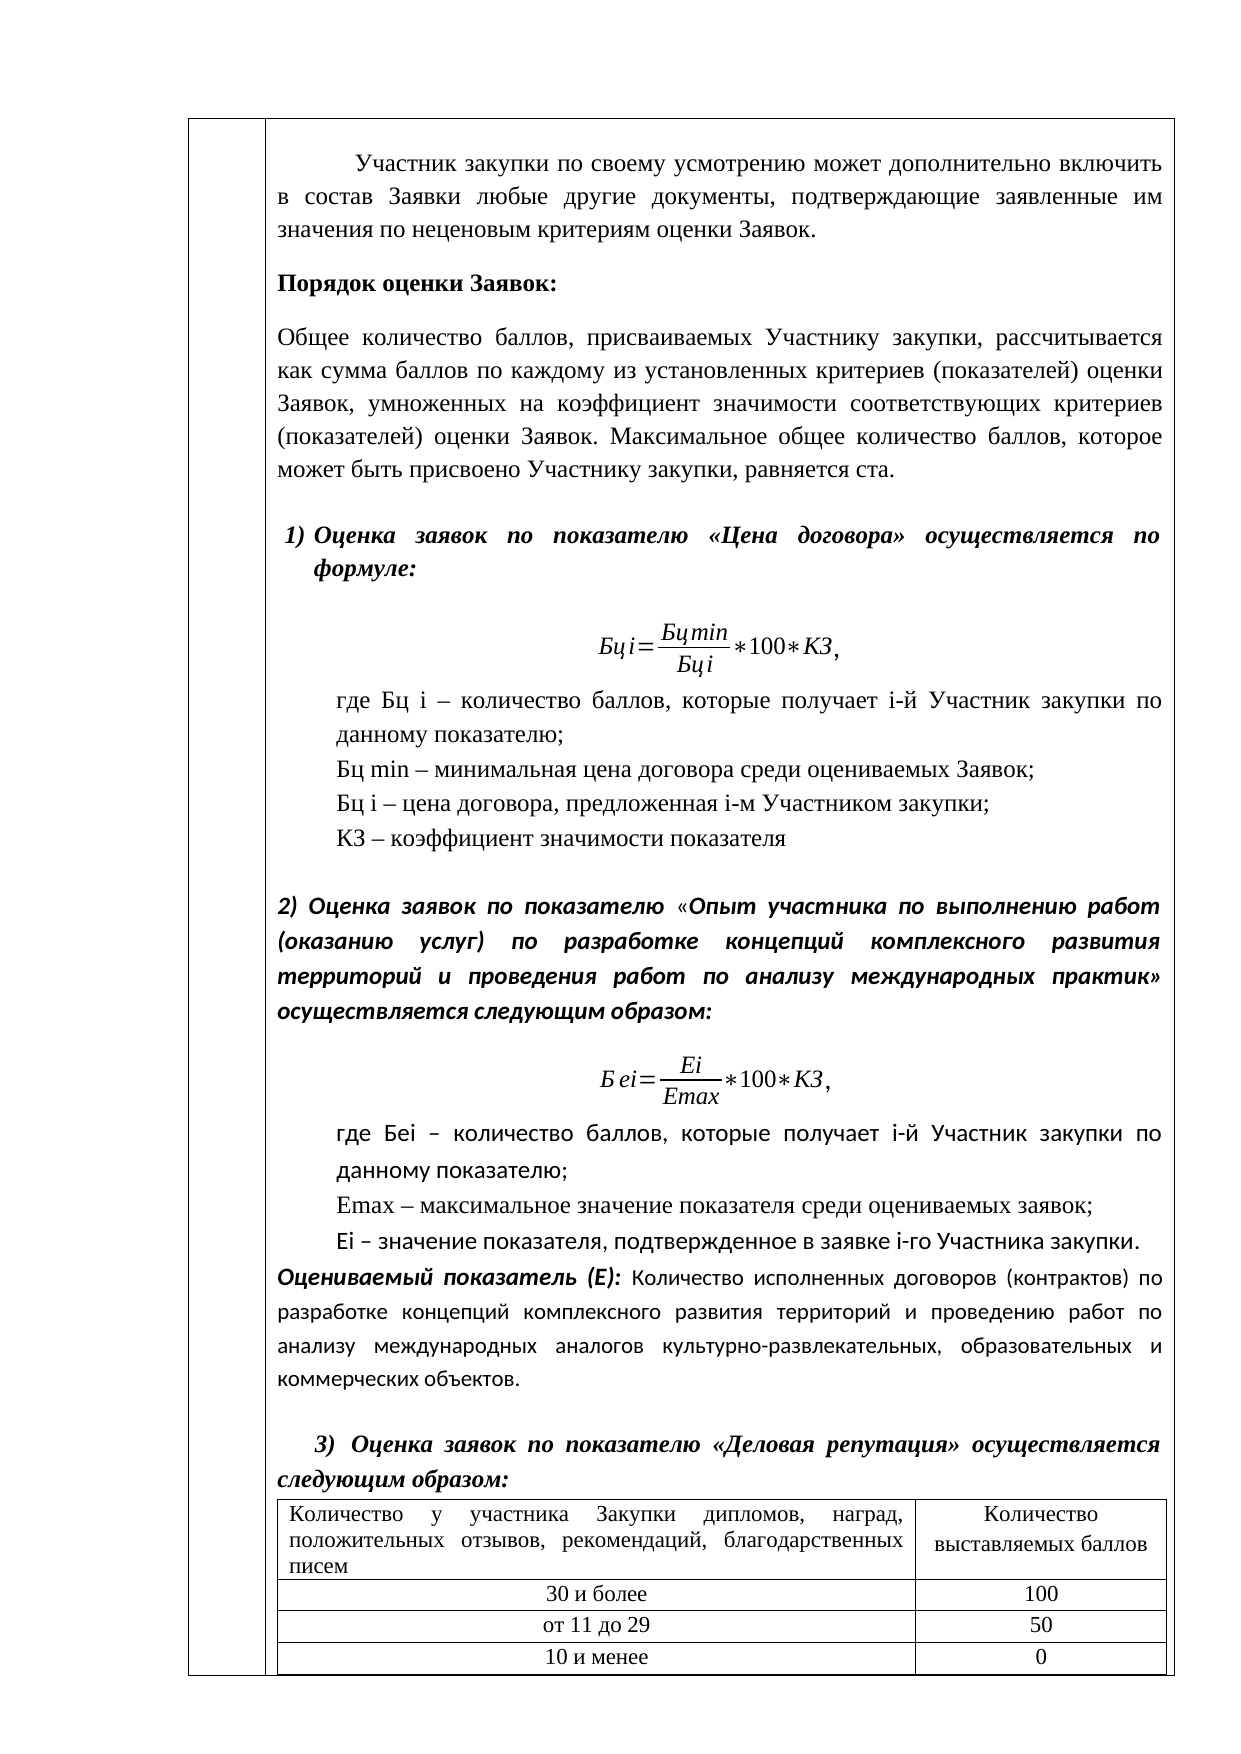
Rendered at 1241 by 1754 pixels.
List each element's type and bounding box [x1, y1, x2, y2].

table_cell [266, 119, 1174, 1675]
table_cell [189, 119, 265, 1675]
